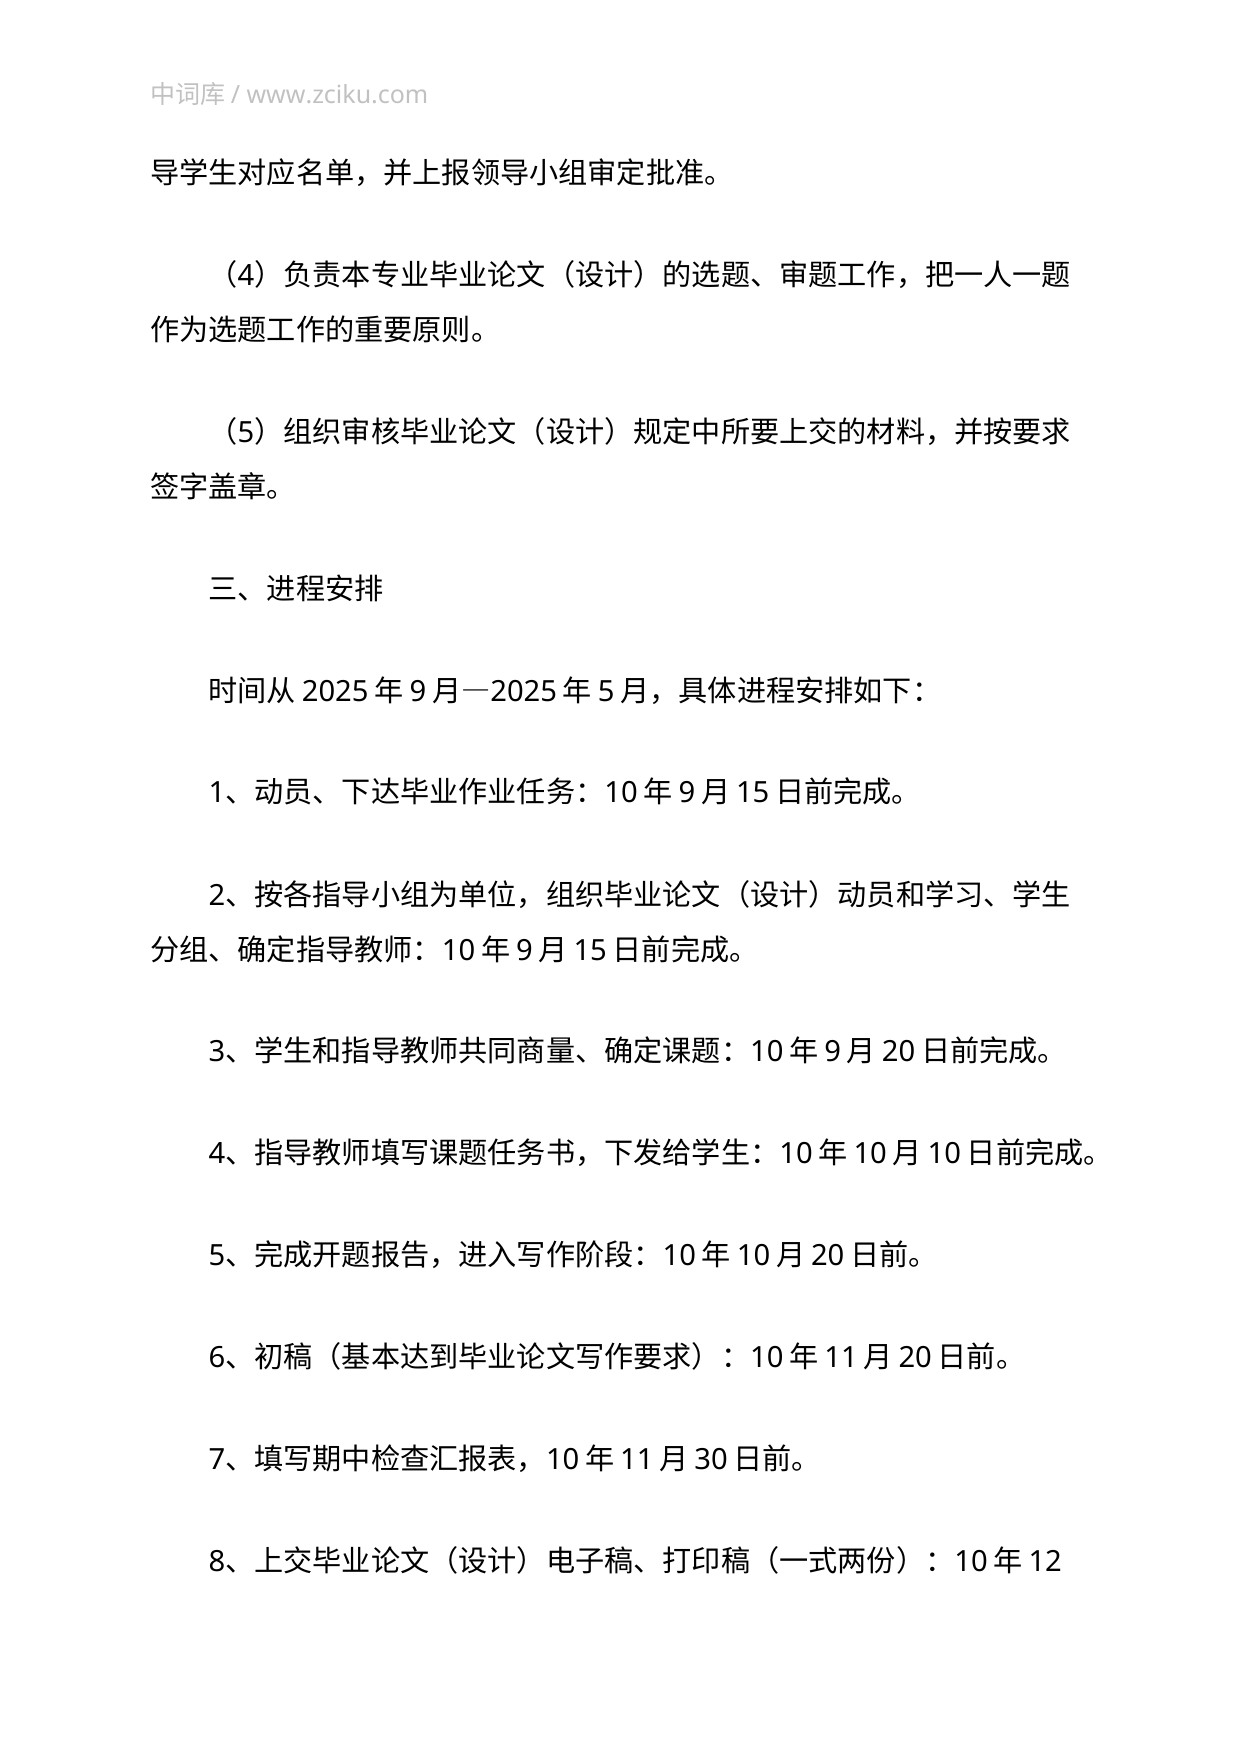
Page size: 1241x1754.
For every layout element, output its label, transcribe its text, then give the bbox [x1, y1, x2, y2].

text 5、完成开题报告，进入写作阶段：10年10月20日前。 [150, 1232, 1090, 1274]
text 4、指导教师填写课题任务书，下发给学生：10年10月10日前完成。 [150, 1130, 1090, 1172]
text 2、按各指导小组为单位，组织毕业论文（设计）动员和学习、学生分组、确定指导教师：10年9月15日前完成。 [150, 871, 1090, 968]
text 7、填写期中检查汇报表，10年11月30日前。 [150, 1436, 1090, 1478]
text （4）负责本专业毕业论文（设计）的选题、审题工作，把一人一题作为选题工作的重要原则。 [150, 252, 1090, 349]
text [150, 150, 1090, 192]
text 1、动员、下达毕业作业任务：10年9月15日前完成。 [150, 769, 1090, 811]
text 3、学生和指导教师共同商量、确定课题：10年9月20日前完成。 [150, 1028, 1090, 1070]
text 6、初稿（基本达到毕业论文写作要求）：10年11月20日前。 [150, 1334, 1090, 1376]
text 时间从2025年9月—2025年5月，具体进程安排如下： [150, 667, 1090, 709]
text （5）组织审核毕业论文（设计）规定中所要上交的材料，并按要求签字盖章。 [150, 408, 1090, 506]
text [150, 1538, 1090, 1580]
text 三、进程安排 [150, 565, 1090, 608]
